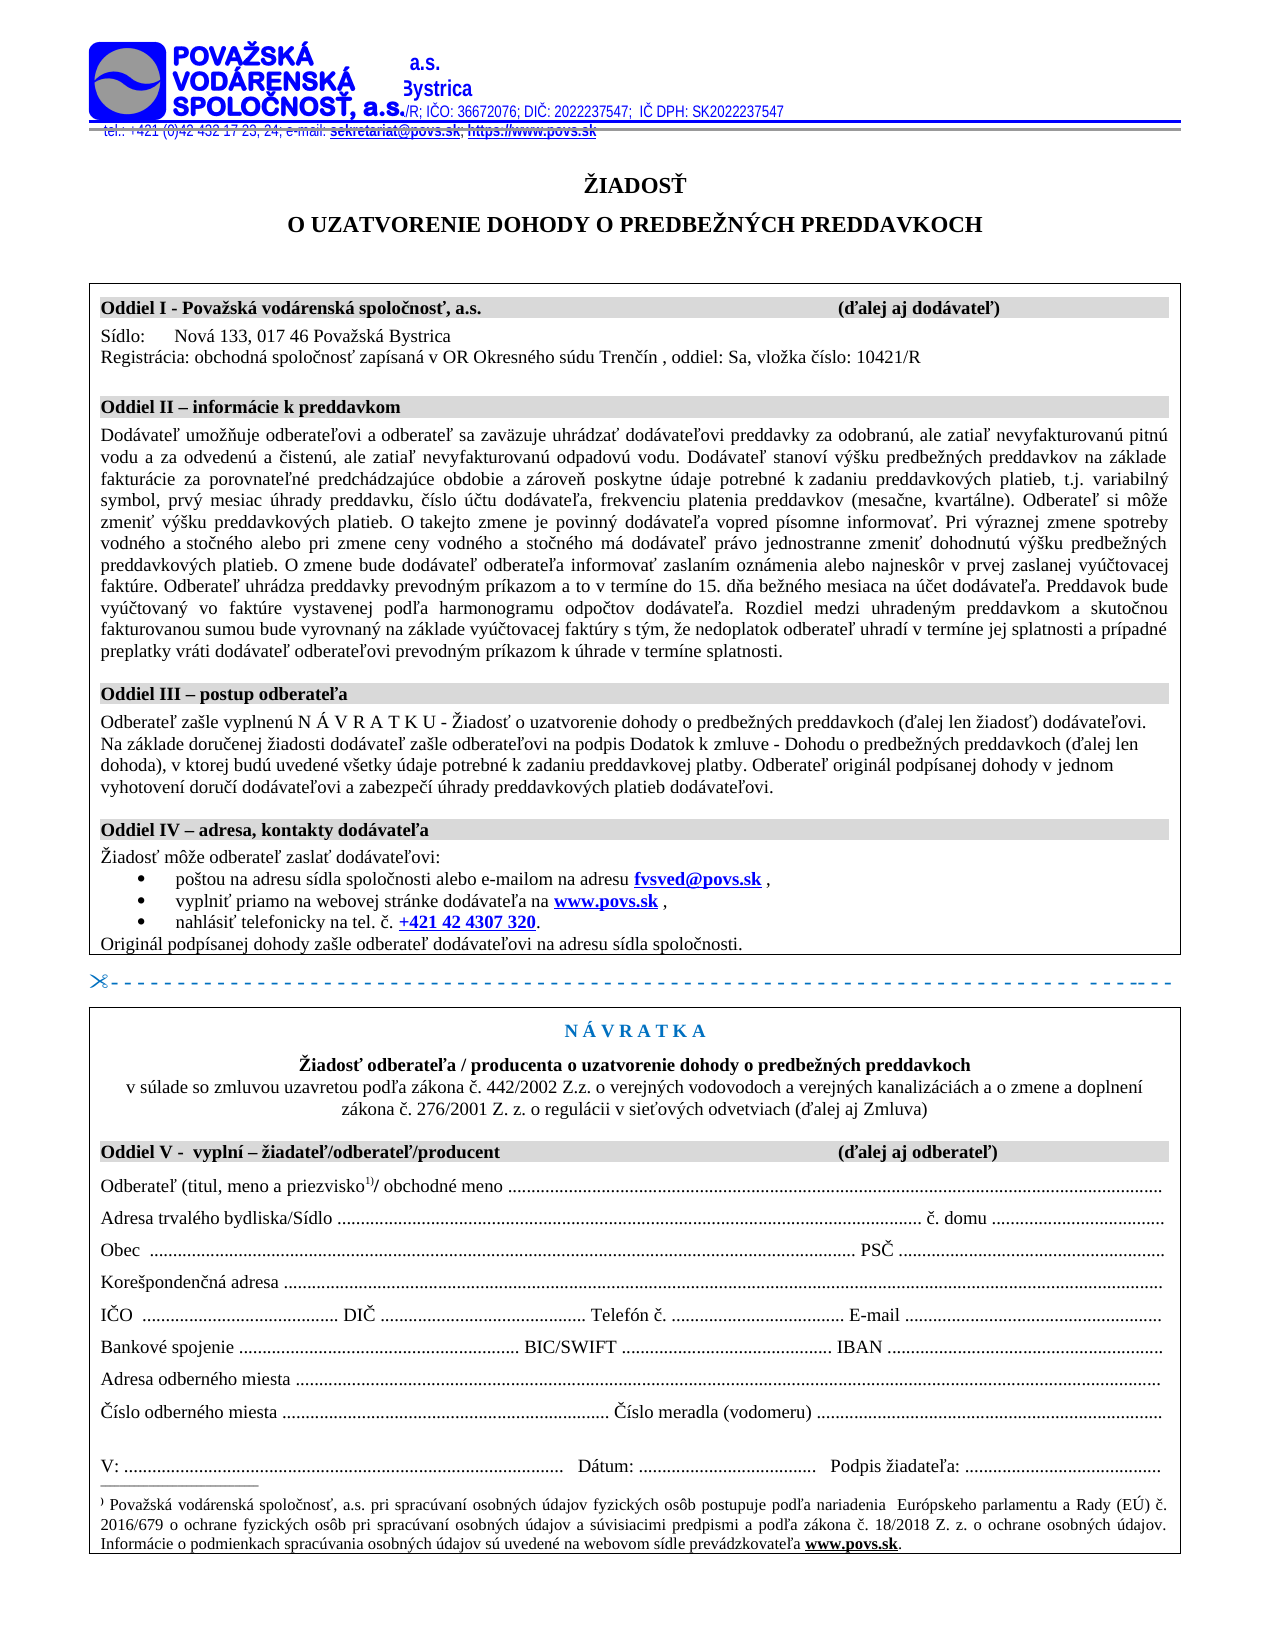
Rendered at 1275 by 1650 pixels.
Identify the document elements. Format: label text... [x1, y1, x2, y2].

text o uzatvorenie dohody o predbežných preddavkoch [89, 211, 1181, 238]
picture [88, 41, 405, 120]
text - - - - - - - - - - - - - - - - - - - - - - - - - - - - - - - - - - - - - - - - - - - - - - - - - - - - - - - - - - - - - - - - - - - - - - - - - - - - -- - - [89, 968, 1181, 994]
text Žiadosť [89, 173, 1181, 199]
table_header N Á V R A T K A Žiadosť odberateľa / producenta o uzatvorenie dohody o predbežných preddavkoch v súlade so zmluvou uzavretou podľa zákona č. 442/2002 Z.z. o verejných vodovodoch a verejných kanalizáciách a o zmene a doplnení zákona č. 276/2001 Z. z. o regulácii v sieťových odvetviach (ďalej aj Zmluva) Oddiel V - vyplní – žiadateľ/odberateľ/producent (ďalej aj odberateľ) Odberateľ (titul, meno a priezvisko1)/ obchodné meno ............................................................................................................................................ Adresa trvalého bydliska/Sídlo ............................................................................................................................. č. domu ..................................... Obec ....................................................................................................................................................... PSČ ......................................................... Korešpondenčná adresa ............................................................................................................................................................................................ IČO .......................................... DIČ ............................................ Telefón č. ..................................... E-mail ....................................................... Bankové spojenie ............................................................ BIC/SWIFT ............................................. IBAN ........................................................... Adresa odberného miesta ......................................................................................................................................................................................... Číslo odberného miesta ...................................................................... Číslo meradla (vodomeru) .......................................................................... V: .............................................................................................. Dátum: ...................................... Podpis žiadateľa: .......................................... _________________________________ ) Považská vodárenská spoločnosť, a.s. pri spracúvaní osobných údajov fyzických osôb postupuje podľa nariadenia Európskeho parlamentu a Rady (EÚ) č. 2016/679 o ochrane fyzických osôb pri spracúvaní osobných údajov a súvisiacimi predpismi a podľa zákona č. 18/2018 Z. z. o ochrane osobných údajov. Informácie o podmienkach spracúvania osobných údajov sú uvedené na webovom sídle prevádzkovateľa www.povs.sk. [90, 1008, 1180, 1553]
table_header Oddiel I - Považská vodárenská spoločnosť, a.s. (ďalej aj dodávateľ) Sídlo: Nová 133, 017 46 Považská Bystrica Registrácia: obchodná spoločnosť zapísaná v OR Okresného súdu Trenčín , oddiel: Sa, vložka číslo: 10421/R Oddiel II – informácie k preddavkom Dodávateľ umožňuje odberateľovi a odberateľ sa zaväzuje uhrádzať dodávateľovi preddavky za odobranú, ale zatiaľ nevyfakturovanú pitnú vodu a za odvedenú a čistenú, ale zatiaľ nevyfakturovanú odpadovú vodu. Dodávateľ stanoví výšku predbežných preddavkov na základe fakturácie za porovnateľné predchádzajúce obdobie a zároveň poskytne údaje potrebné k zadaniu preddavkových platieb, t.j. variabilný symbol, prvý mesiac úhrady preddavku, číslo účtu dodávateľa, frekvenciu platenia preddavkov (mesačne, kvartálne). Odberateľ si môže zmeniť výšku preddavkových platieb. O takejto zmene je povinný dodávateľa vopred písomne informovať. Pri výraznej zmene spotreby vodného a stočného alebo pri zmene ceny vodného a stočného má dodávateľ právo jednostranne zmeniť dohodnutú výšku predbežných preddavkových platieb. O zmene bude dodávateľ odberateľa informovať zaslaním oznámenia alebo najneskôr v prvej zaslanej vyúčtovacej faktúre. Odberateľ uhrádza preddavky prevodným príkazom a to v termíne do 15. dňa bežného mesiaca na účet dodávateľa. Preddavok bude vyúčtovaný vo faktúre vystavenej podľa harmonogramu odpočtov dodávateľa. Rozdiel medzi uhradeným preddavkom a skutočnou fakturovanou sumou bude vyrovnaný na základe vyúčtovacej faktúry s tým, že nedoplatok odberateľ uhradí v termíne jej splatnosti a prípadné preplatky vráti dodávateľ odberateľovi prevodným príkazom k úhrade v termíne splatnosti. Oddiel III – postup odberateľa Odberateľ zašle vyplnenú N Á V R A T K U - Žiadosť o uzatvorenie dohody o predbežných preddavkoch (ďalej len žiadosť) dodávateľovi. Na základe doručenej žiadosti dodávateľ zašle odberateľovi na podpis Dodatok k zmluve - Dohodu o predbežných preddavkoch (ďalej len dohoda), v ktorej budú uvedené všetky údaje potrebné k zadaniu preddavkovej platby. Odberateľ originál podpísanej dohody v jednom vyhotovení doručí dodávateľovi a zabezpečí úhrady preddavkových platieb dodávateľovi. Oddiel IV – adresa, kontakty dodávateľa Žiadosť môže odberateľ zaslať dodávateľovi: poštou na adresu sídla spoločnosti alebo e-mailom na adresu fvsved@povs.sk , vyplniť priamo na webovej stránke dodávateľa na www.povs.sk , nahlásiť telefonicky na tel. č. +421 42 4307 320. Originál podpísanej dohody zašle odberateľ dodávateľovi na adresu sídla spoločnosti. [90, 284, 1180, 954]
